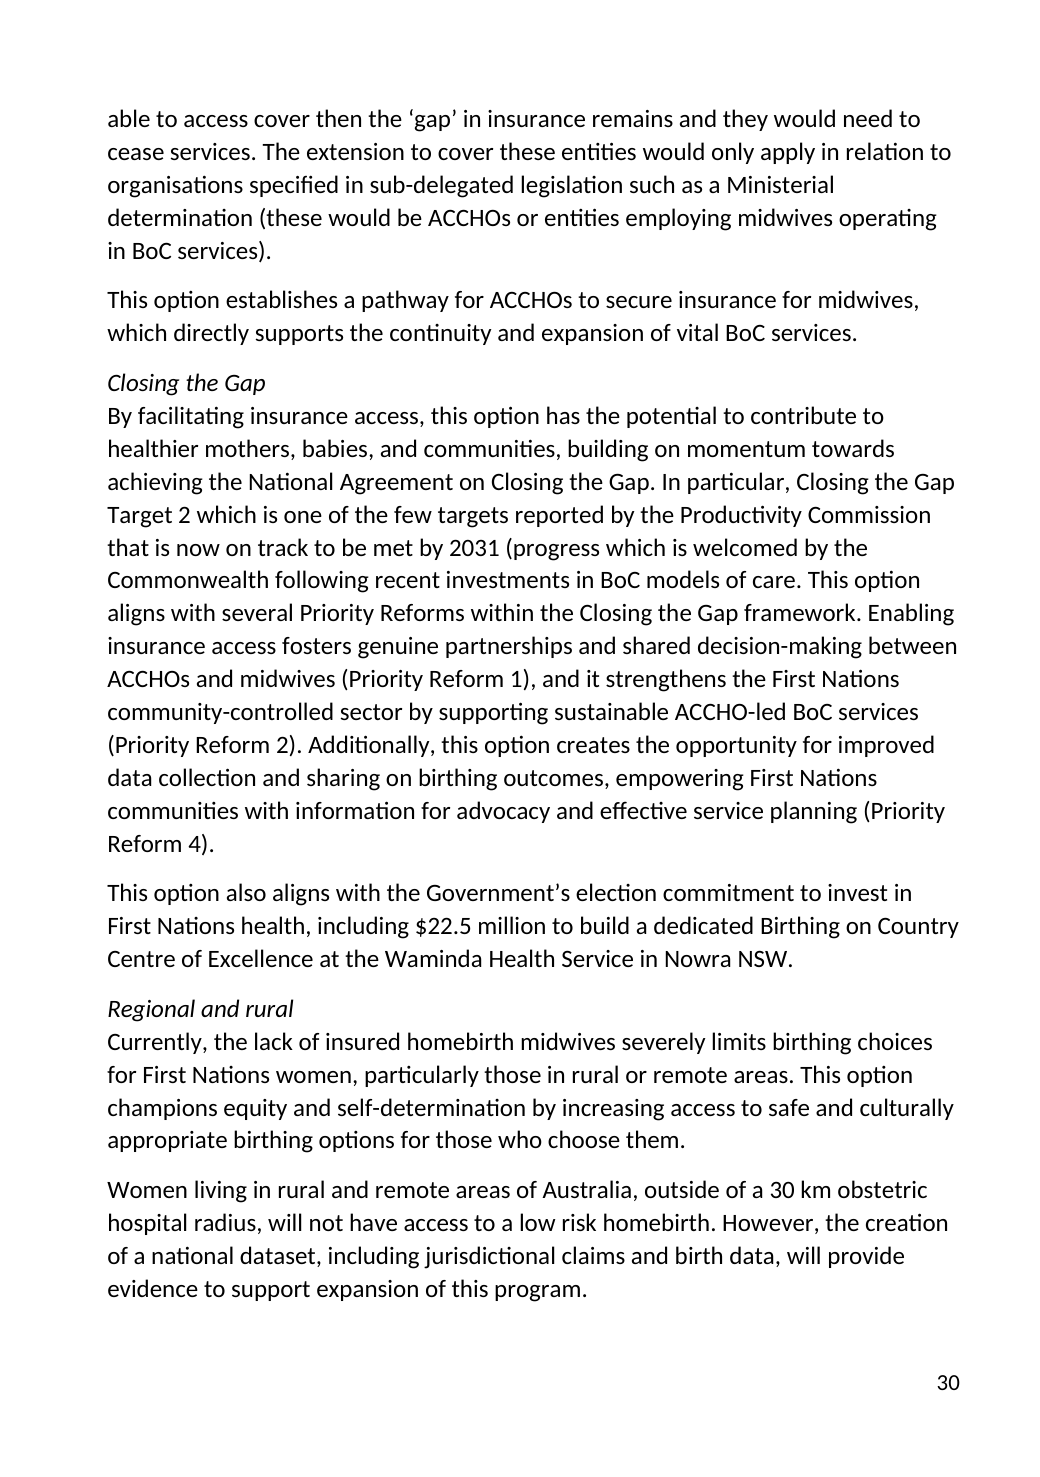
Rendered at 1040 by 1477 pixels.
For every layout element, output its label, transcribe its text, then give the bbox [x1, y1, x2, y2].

text Women living in rural and remote areas of Australia, outside of a 30 km obstetric hospital radius, will not have access to a low risk homebirth. However, the creation of a national dataset, including jurisdictional claims and birth data, will provide evidence to support expansion of this program. [107, 1174, 959, 1303]
text This option also aligns with the Government’s election commitment to invest in First Nations health, including $22.5 million to build a dedicated Birthing on Country Centre of Excellence at the Waminda Health Service in Nowra NSW. [107, 878, 959, 974]
text Regional and rural [107, 993, 959, 1023]
text By facilitating insurance access, this option has the potential to contribute to healthier mothers, babies, and communities, building on momentum towards achieving the National Agreement on Closing the Gap. In particular, Closing the Gap Target 2 which is one of the few targets reported by the Productivity Commission that is now on track to be met by 2031 (progress which is welcomed by the Commonwealth following recent investments in BoC models of care. This option aligns with several Priority Reforms within the Closing the Gap framework. Enabling insurance access fosters genuine partnerships and shared decision-making between ACCHOs and midwives (Priority Reform 1), and it strengthens the First Nations community-controlled sector by supporting sustainable ACCHO-led BoC services (Priority Reform 2). Additionally, this option creates the opportunity for improved data collection and sharing on birthing outcomes, empowering First Nations communities with information for advocacy and effective service planning (Priority Reform 4). [107, 400, 959, 858]
text Currently, the lack of insured homebirth midwives severely limits birthing choices for First Nations women, particularly those in rural or remote areas. This option champions equity and self-determination by increasing access to safe and culturally appropriate birthing options for those who choose them. [107, 1026, 959, 1155]
text Closing the Gap [107, 367, 959, 398]
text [107, 103, 959, 266]
text This option establishes a pathway for ACCHOs to secure insurance for midwives, which directly supports the continuity and expansion of vital BoC services. [107, 285, 959, 348]
